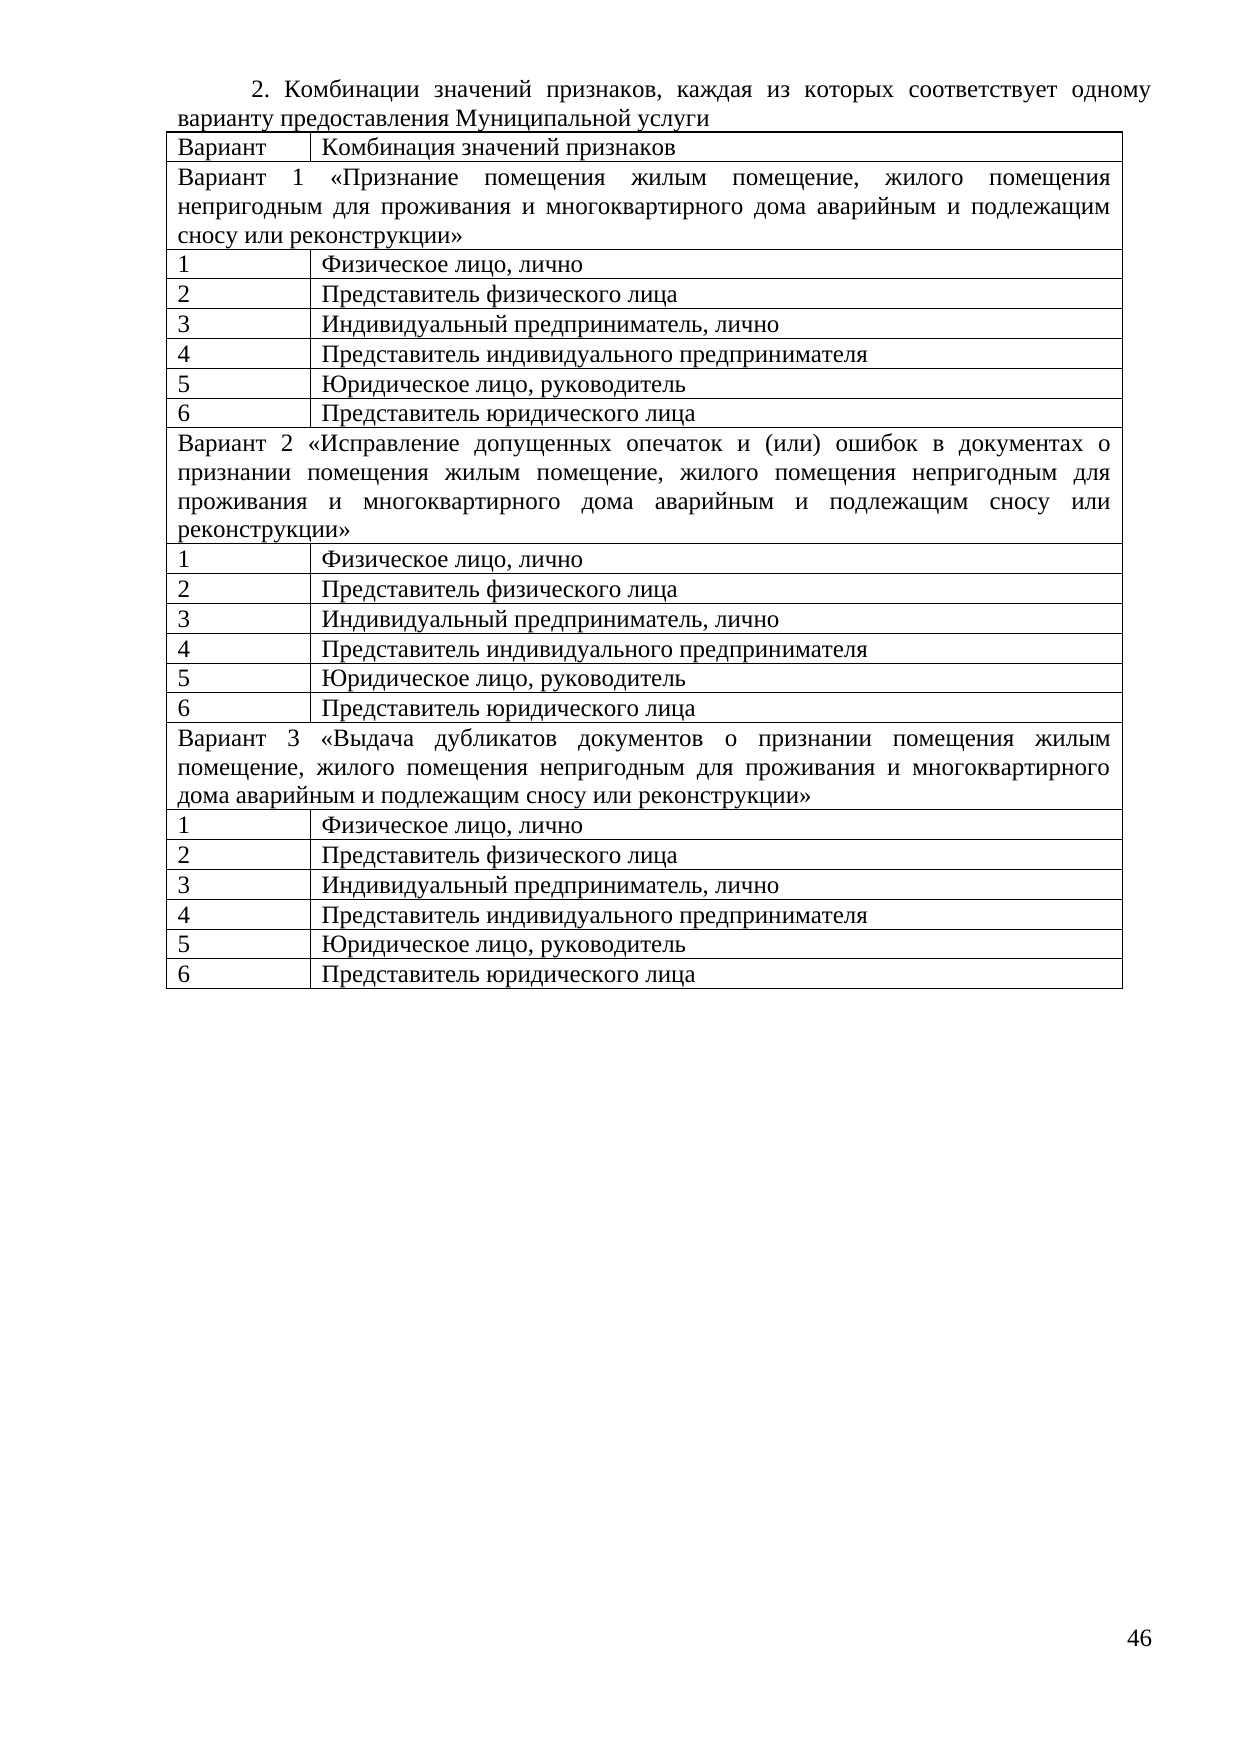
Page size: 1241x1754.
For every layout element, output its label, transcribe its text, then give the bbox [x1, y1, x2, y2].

table_cell Представитель индивидуального предпринимателя [311, 634, 1122, 662]
table_cell Представитель юридического лица [311, 959, 1122, 988]
table_header Комбинация значений признаков [311, 133, 1122, 161]
table_cell Юридическое лицо, руководитель [311, 664, 1122, 692]
table_cell Юридическое лицо, руководитель [311, 930, 1122, 958]
table_cell Представитель физического лица [311, 574, 1122, 603]
table_cell Физическое лицо, лично [311, 544, 1122, 573]
table_cell 3 [167, 604, 310, 633]
table_cell Индивидуальный предприниматель, лично [311, 870, 1122, 899]
table_header Вариант [167, 133, 310, 161]
table_cell 1 [167, 250, 310, 278]
table_cell Вариант 3 «Выдача дубликатов документов о признании помещения жилым помещение, жилого помещения непригодным для проживания и многоквартирного дома аварийным и подлежащим сносу или реконструкции» [167, 723, 1122, 809]
table_cell Вариант 2 «Исправление допущенных опечаток и (или) ошибок в документах о признании помещения жилым помещение, жилого помещения непригодным для проживания и многоквартирного дома аварийным и подлежащим сносу или реконструкции» [167, 428, 1122, 543]
table_cell Представитель индивидуального предпринимателя [311, 900, 1122, 928]
table_cell Физическое лицо, лично [311, 250, 1122, 278]
table_cell 2 [167, 574, 310, 603]
table_cell 5 [167, 369, 310, 397]
table_cell Представитель индивидуального предпринимателя [311, 339, 1122, 368]
table_cell 6 [167, 693, 310, 722]
table_cell 3 [167, 870, 310, 899]
table_cell 4 [167, 634, 310, 662]
table_cell Индивидуальный предприниматель, лично [311, 309, 1122, 338]
table_cell 5 [167, 930, 310, 958]
table_cell Физическое лицо, лично [311, 810, 1122, 839]
table_cell 5 [167, 664, 310, 692]
table_cell 4 [167, 339, 310, 368]
table_cell 1 [167, 810, 310, 839]
table_cell Юридическое лицо, руководитель [311, 369, 1122, 397]
table_cell 6 [167, 399, 310, 427]
table_cell Представитель физического лица [311, 840, 1122, 869]
table_cell 2 [167, 840, 310, 869]
table_cell Представитель юридического лица [311, 693, 1122, 722]
table_cell 4 [167, 900, 310, 928]
table_cell 2 [167, 279, 310, 308]
table_cell Представитель юридического лица [311, 399, 1122, 427]
text 2. Комбинации значений признаков, каждая из которых соответствует одному варианту предоставления Муниципальной услуги [177, 74, 1152, 131]
table_cell Вариант 1 «Признание помещения жилым помещение, жилого помещения непригодным для проживания и многоквартирного дома аварийным и подлежащим сносу или реконструкции» [167, 162, 1122, 248]
table_cell 1 [167, 544, 310, 573]
table_cell 3 [167, 309, 310, 338]
table_cell Индивидуальный предприниматель, лично [311, 604, 1122, 633]
table_cell Представитель физического лица [311, 279, 1122, 308]
table_cell 6 [167, 959, 310, 988]
